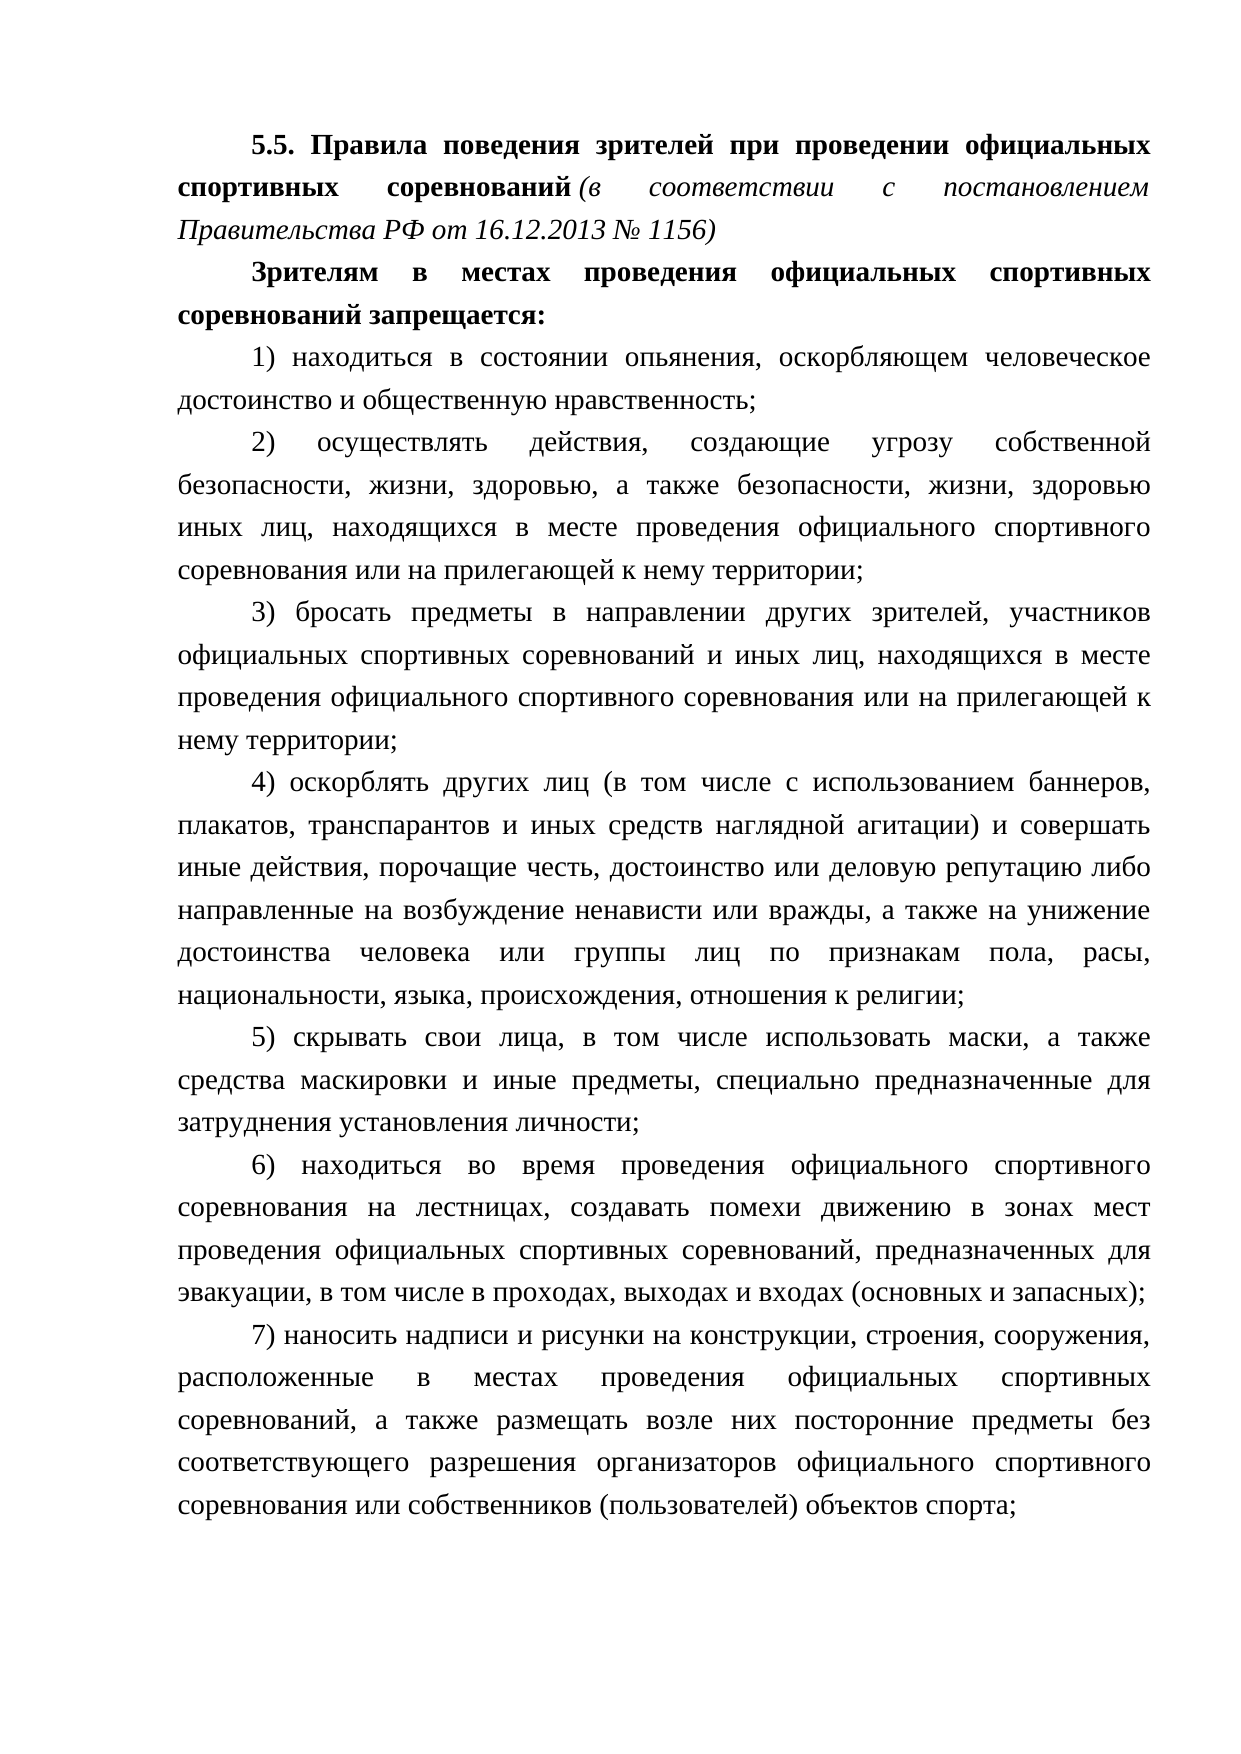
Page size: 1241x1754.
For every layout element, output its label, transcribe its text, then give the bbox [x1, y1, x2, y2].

text 2) осуществлять действия, создающие угрозу собственной безопасности, жизни, здоровью, а также безопасности, жизни, здоровью иных лиц, находящихся в месте проведения официального спортивного соревнования или на прилегающей к нему территории; [177, 416, 1152, 586]
text 7) наносить надписи и рисунки на конструкции, строения, сооружения, расположенные в местах проведения официальных спортивных соревнований, а также размещать возле них посторонние предметы без соответствующего разрешения организаторов официального спортивного соревнования или собственников (пользователей) объектов спорта; [177, 1308, 1152, 1521]
text 5.5. Правила поведения зрителей при проведении официальных спортивных соревнований (в соответствии с постановлением Правительства РФ от 16.12.2013 № 1156) [177, 118, 1152, 246]
text Зрителям в местах проведения официальных спортивных соревнований запрещается: [177, 246, 1152, 331]
text 5) скрывать свои лица, в том числе использовать маски, а также средства маскировки и иные предметы, специально предназначенные для затруднения установления личности; [177, 1011, 1152, 1138]
text 6) находиться во время проведения официального спортивного соревнования на лестницах, создавать помехи движению в зонах мест проведения официальных спортивных соревнований, предназначенных для эвакуации, в том числе в проходах, выходах и входах (основных и запасных); [177, 1138, 1152, 1308]
text 3) бросать предметы в направлении других зрителей, участников официальных спортивных соревнований и иных лиц, находящихся в месте проведения официального спортивного соревнования или на прилегающей к нему территории; [177, 586, 1152, 756]
text 4) оскорблять других лиц (в том числе с использованием баннеров, плакатов, транспарантов и иных средств наглядной агитации) и совершать иные действия, порочащие честь, достоинство или деловую репутацию либо направленные на возбуждение ненависти или вражды, а также на унижение достоинства человека или группы лиц по признакам пола, расы, национальности, языка, происхождения, отношения к религии; [177, 756, 1152, 1011]
text 1) находиться в состоянии опьянения, оскорбляющем человеческое достоинство и общественную нравственность; [177, 331, 1152, 416]
